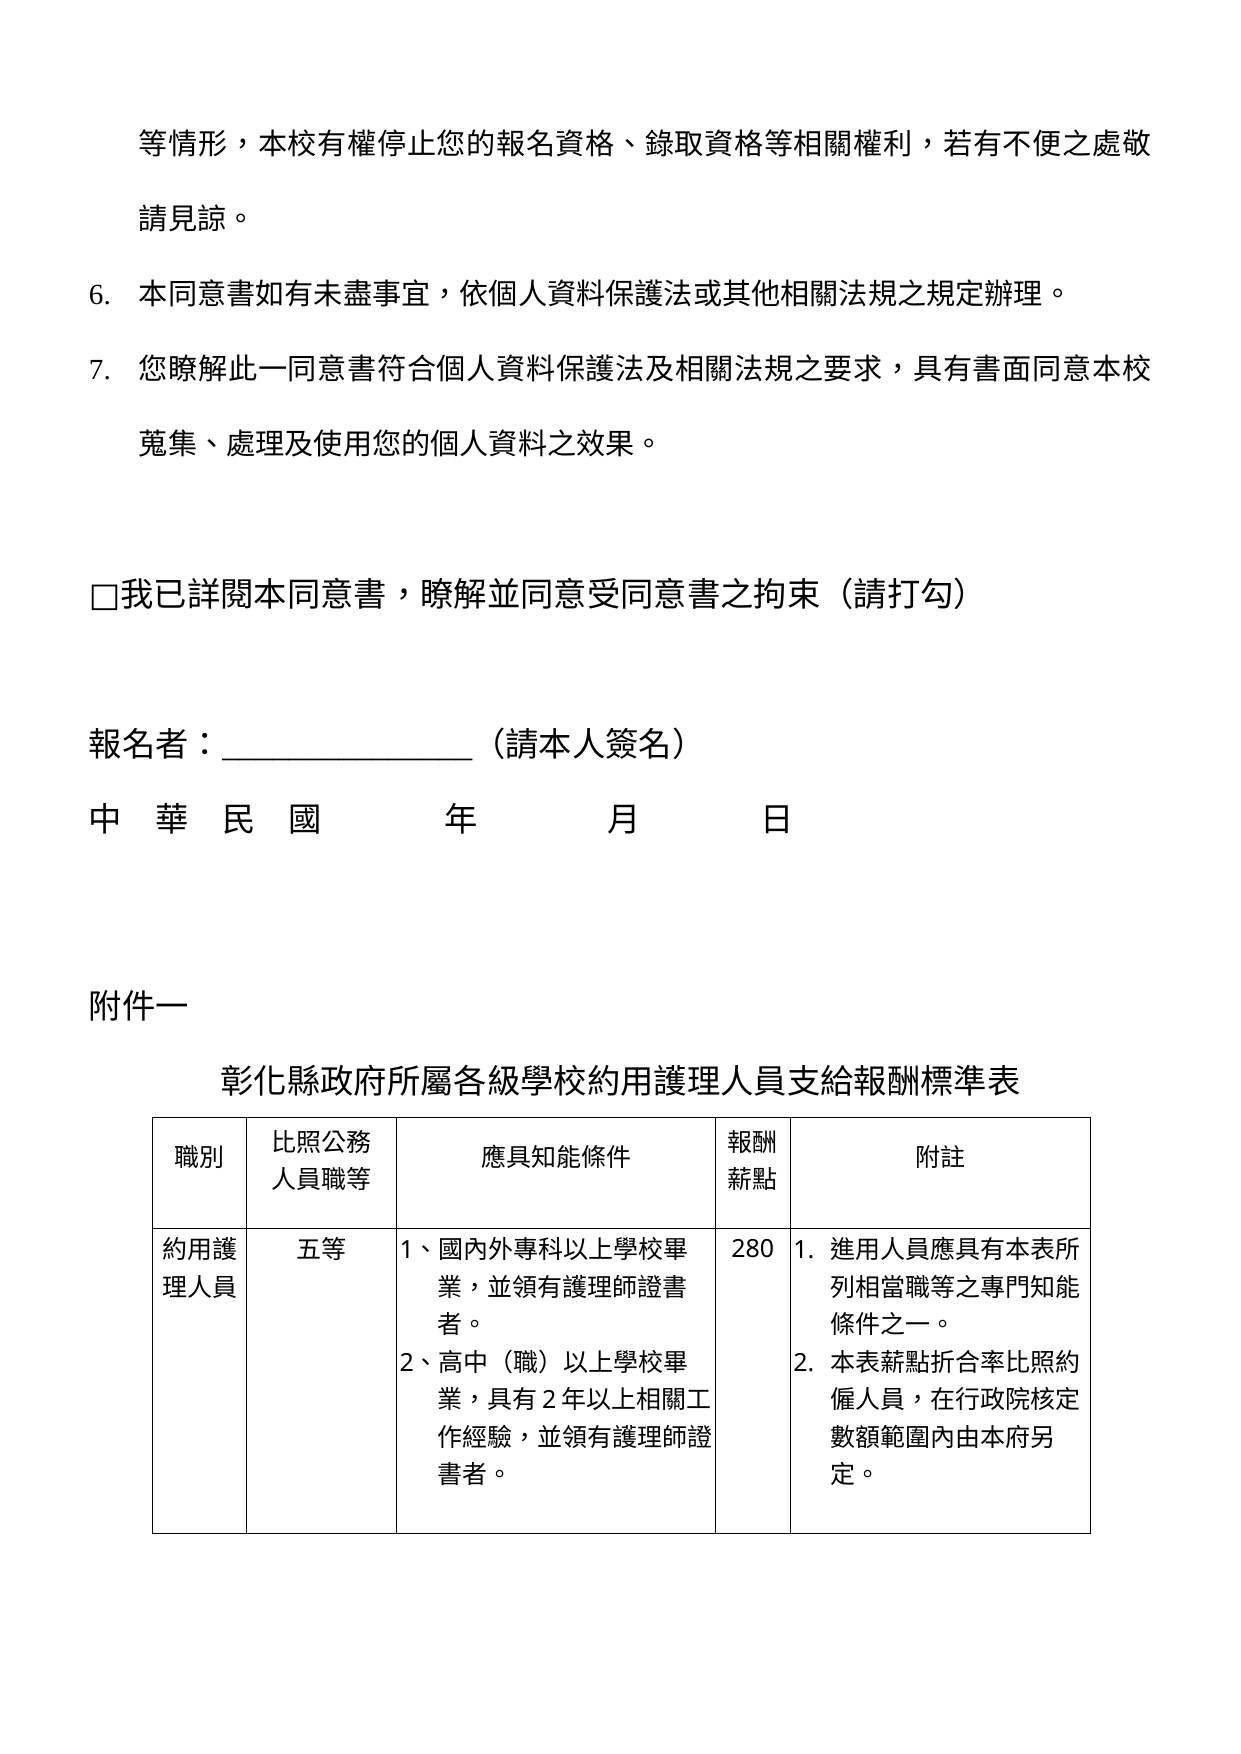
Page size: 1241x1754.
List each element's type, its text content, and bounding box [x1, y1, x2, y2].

text 報名者：_______________（請本人簽名） [89, 704, 1152, 779]
table_cell 280 [716, 1229, 790, 1532]
table_header 附註 [791, 1118, 1090, 1228]
table_cell 1、國內外專科以上學校畢業，並領有護理師證書者。 2、高中（職）以上學校畢業，具有2年以上相關工作經驗，並領有護理師證書者。 [397, 1229, 715, 1532]
list 本同意書如有未盡事宜，依個人資料保護法或其他相關法規之規定辦理。 [89, 254, 1152, 329]
table_header 比照公務 人員職等 [247, 1118, 396, 1228]
text 附件一 [89, 967, 1152, 1042]
table_header 報酬薪點 [716, 1118, 790, 1228]
table_cell 約用護理人員 [153, 1229, 246, 1532]
table_cell 五等 [247, 1229, 396, 1532]
text 中 華 民 國 年 月 日 [89, 779, 1152, 854]
text □我已詳閱本同意書，瞭解並同意受同意書之拘束（請打勾） [89, 554, 1152, 629]
text 彰化縣政府所屬各級學校約用護理人員支給報酬標準表 [89, 1042, 1152, 1117]
list 您瞭解此一同意書符合個人資料保護法及相關法規之要求，具有書面同意本校蒐集、處理及使用您的個人資料之效果。 [89, 329, 1152, 479]
table_header 應具知能條件 [397, 1118, 715, 1228]
table_header 職別 [153, 1118, 246, 1228]
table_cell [791, 1229, 1090, 1532]
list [89, 104, 1152, 254]
